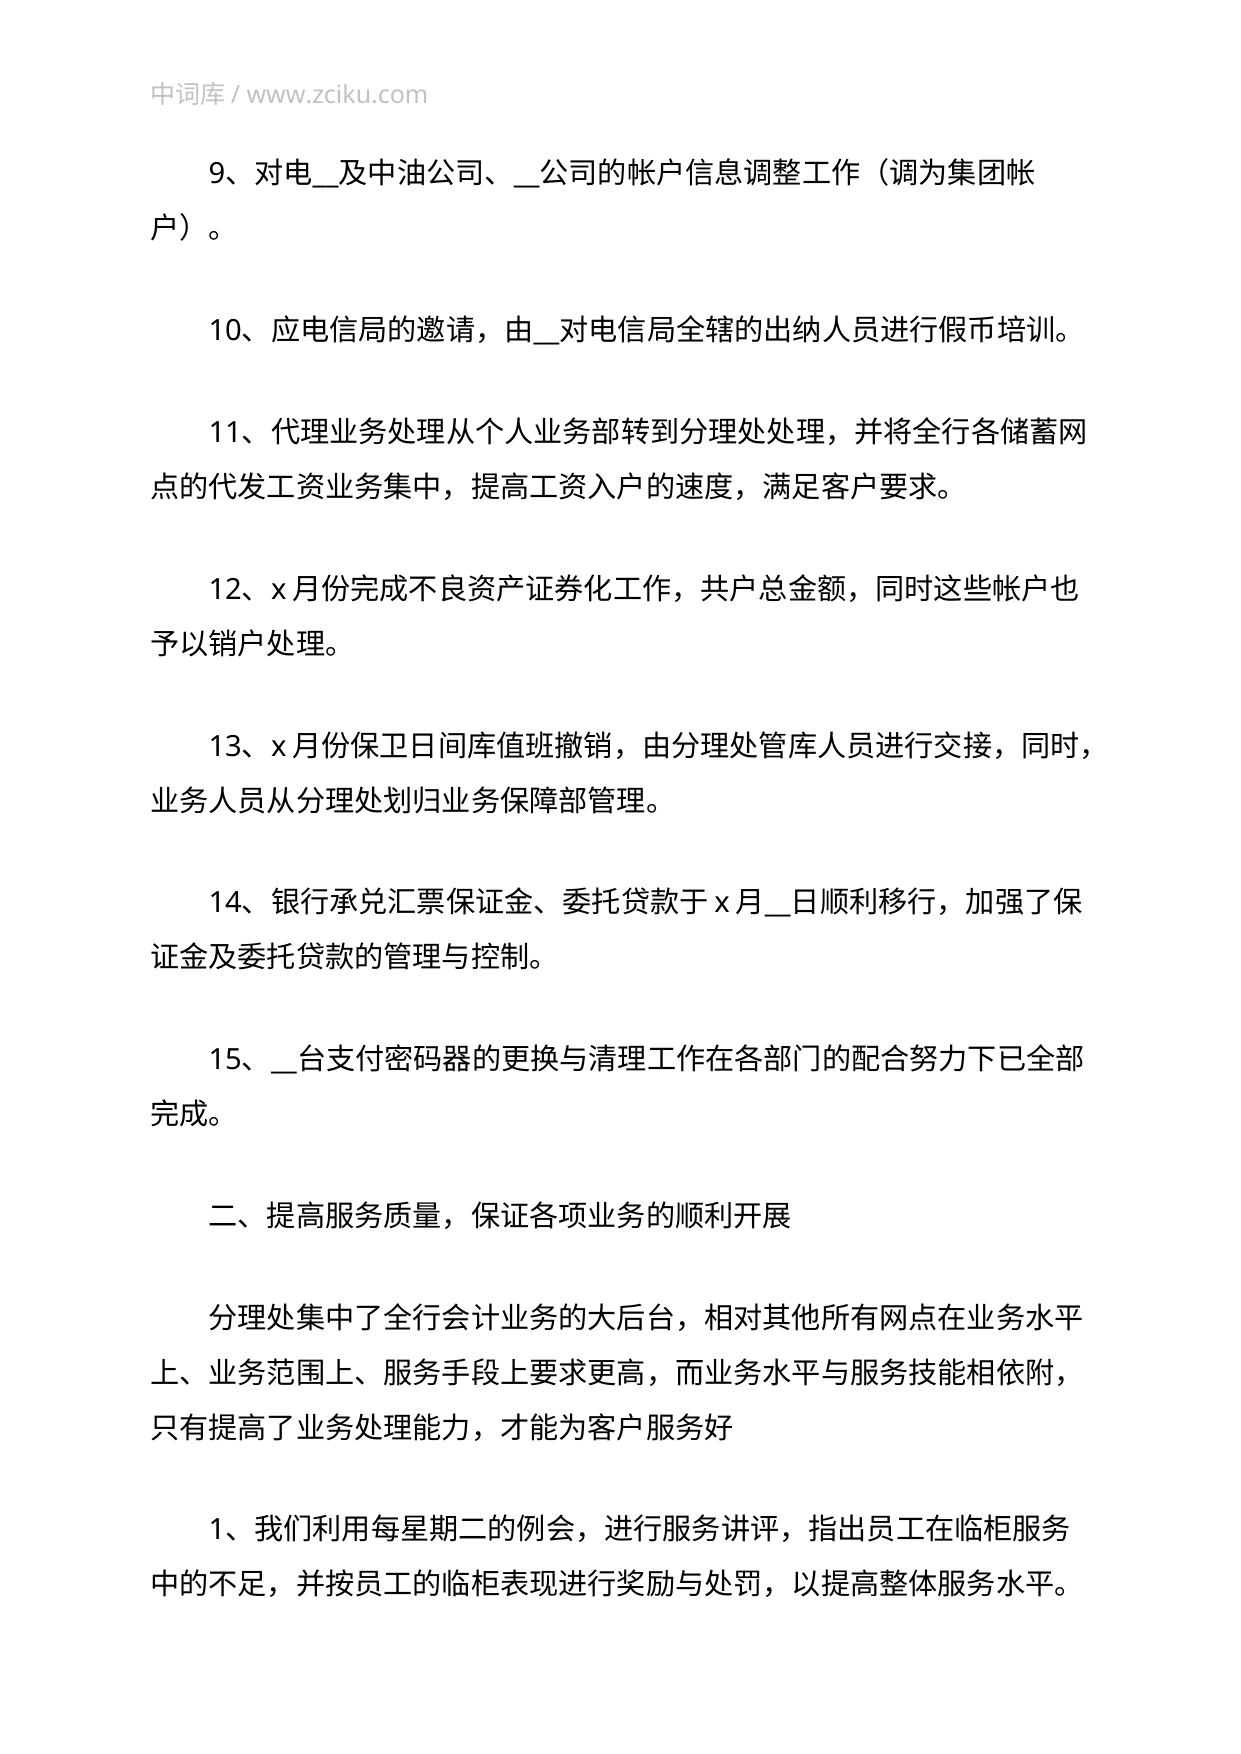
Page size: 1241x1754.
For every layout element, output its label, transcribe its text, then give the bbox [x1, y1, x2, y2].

text 11、代理业务处理从个人业务部转到分理处处理，并将全行各储蓄网点的代发工资业务集中，提高工资入户的速度，满足客户要求。 [150, 409, 1090, 506]
text 分理处集中了全行会计业务的大后台，相对其他所有网点在业务水平上、业务范围上、服务手段上要求更高，而业务水平与服务技能相依附，只有提高了业务处理能力，才能为客户服务好 [150, 1294, 1090, 1446]
text 14、银行承兑汇票保证金、委托贷款于x月__日顺利移行，加强了保证金及委托贷款的管理与控制。 [150, 879, 1090, 976]
text 1、我们利用每星期二的例会，进行服务讲评，指出员工在临柜服务中的不足，并按员工的临柜表现进行奖励与处罚，以提高整体服务水平。 [150, 1506, 1090, 1603]
text 9、对电__及中油公司、__公司的帐户信息调整工作（调为集团帐户）。 [150, 150, 1090, 247]
text 二、提高服务质量，保证各项业务的顺利开展 [150, 1193, 1090, 1235]
text 15、__台支付密码器的更换与清理工作在各部门的配合努力下已全部完成。 [150, 1036, 1090, 1133]
text 13、x月份保卫日间库值班撤销，由分理处管库人员进行交接，同时，业务人员从分理处划归业务保障部管理。 [150, 722, 1090, 819]
text 10、应电信局的邀请，由__对电信局全辖的出纳人员进行假币培训。 [150, 307, 1090, 349]
text 12、x月份完成不良资产证券化工作，共户总金额，同时这些帐户也予以销户处理。 [150, 566, 1090, 663]
